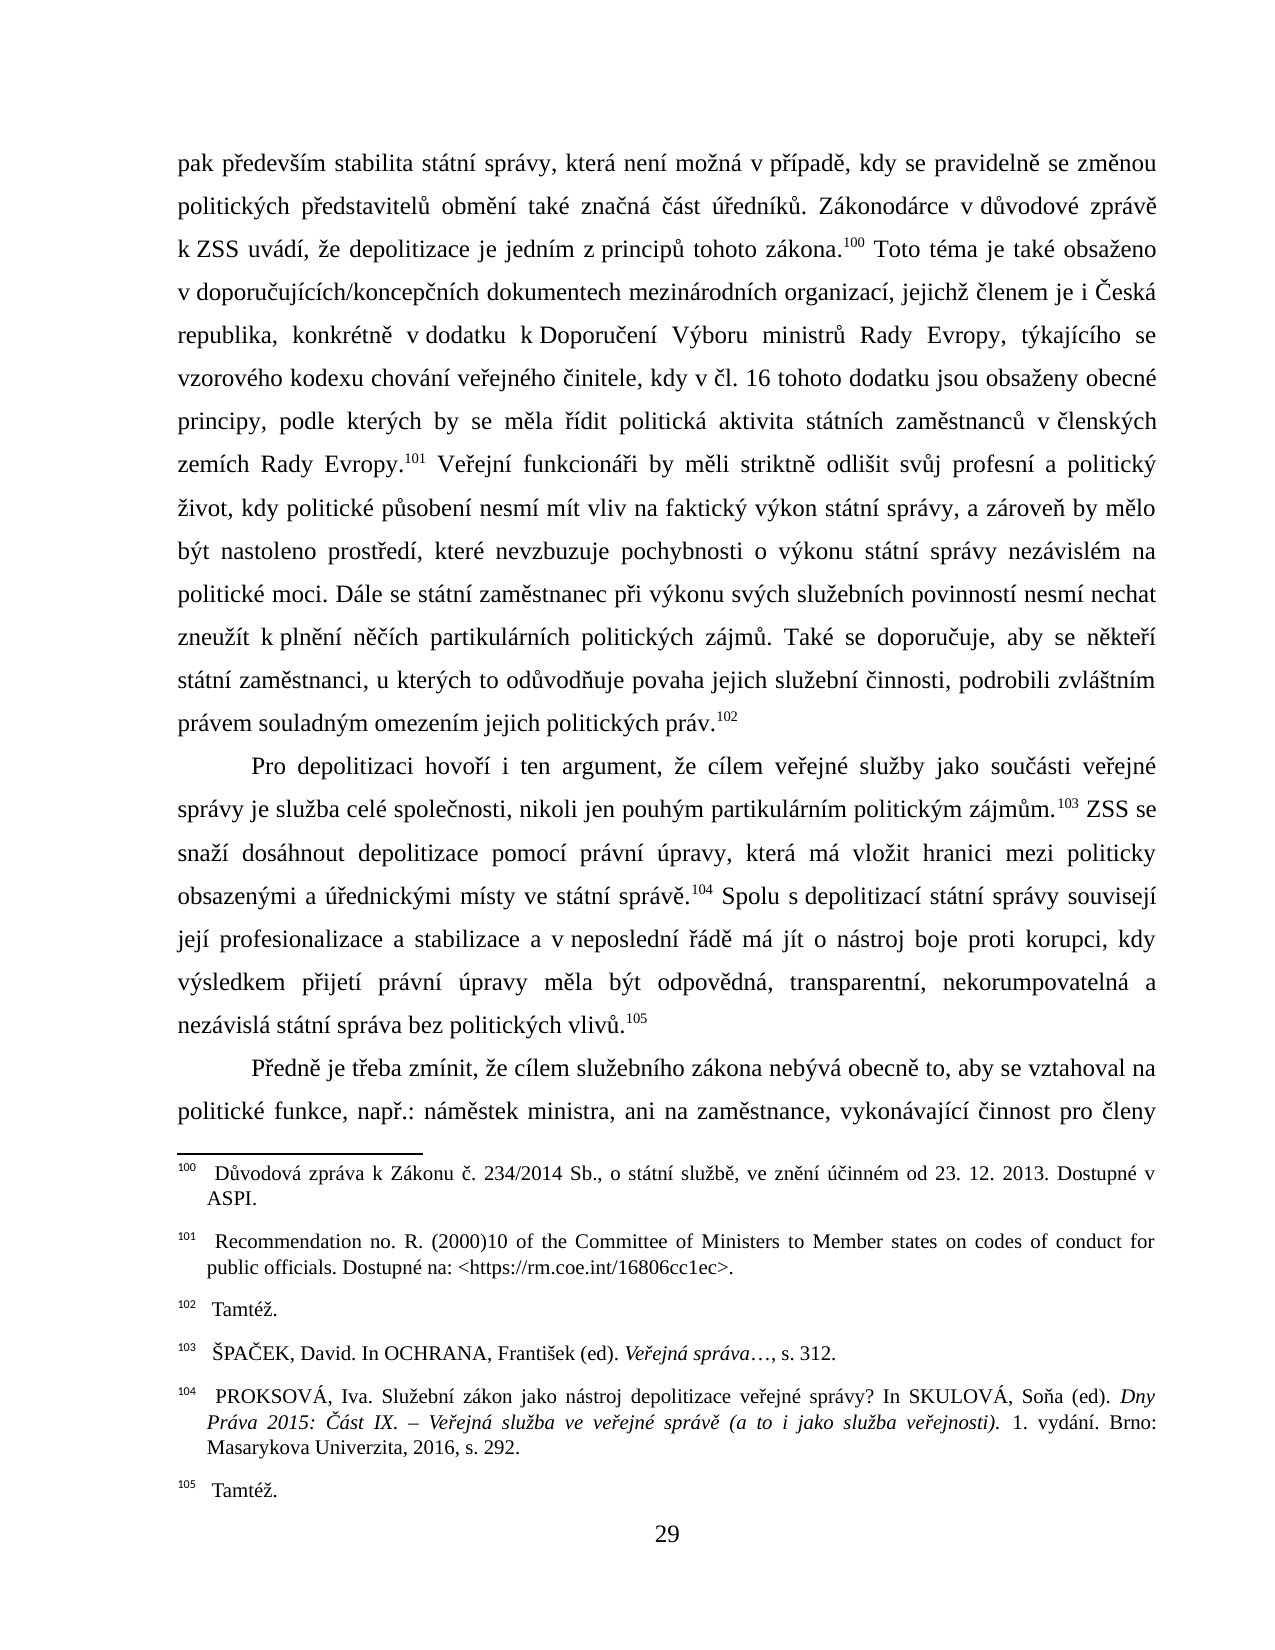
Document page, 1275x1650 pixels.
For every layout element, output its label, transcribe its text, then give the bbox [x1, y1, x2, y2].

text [177, 148, 1157, 737]
text Pro depolitizaci hovoří i ten argument, že cílem veřejné služby jako součásti veřejné správy je služba celé společnosti, nikoli jen pouhým partikulárním politickým zájmům. ZSS se snaží dosáhnout depolitizace pomocí právní úpravy, která má vložit hranici mezi politicky obsazenými a úřednickými místy ve státní správě. Spolu s depolitizací státní správy souvisejí její profesionalizace a stabilizace a v neposlední řádě má jít o nástroj boje proti korupci, kdy výsledkem přijetí právní úpravy měla být odpovědná, transparentní, nekorumpovatelná a nezávislá státní správa bez politických vlivů. [177, 751, 1157, 1039]
text Předně je třeba zmínit, že cílem služebního zákona nebývá obecně to, aby se vztahoval na politické funkce, např.: náměstek ministra, ani na zaměstnance, vykonávající činnost pro členy vlády a jejich náměstky, kdy se jedná o osoby přímo či nepřímo spojené s politickou mocí, avšak často u nich dochází k profesnímu střetávání se státními zaměstnanci, zejména těmi ve vedoucích pozicích. Podle Kottnauera se jedná o náměstky členů vlády, vedoucí ústředních orgánů státní správy, u kterých není v čele člen vlády, a jejich náměstky, kdy tyto funkce mají být pro účel právní úpravy považovány za funkce politické. Dále tomuto výčtu ještě přidává funkce pracovně spojené s politickými funkcemi, to je na tiskového mluvčího člena vlády, popř. vedoucího ústředního orgánu státní správy, v jehož čele není člen vlády, vedoucího organizačního útvaru pracujícího pro člena vlády, poradce člena vlády a další jinak označené funkce a činnosti vykonávané pro člena vlády, vedoucí dalšího ústředního orgánu státní správy, v jehož čele není člen vlády a jeho náměstka. [177, 1053, 1157, 1125]
